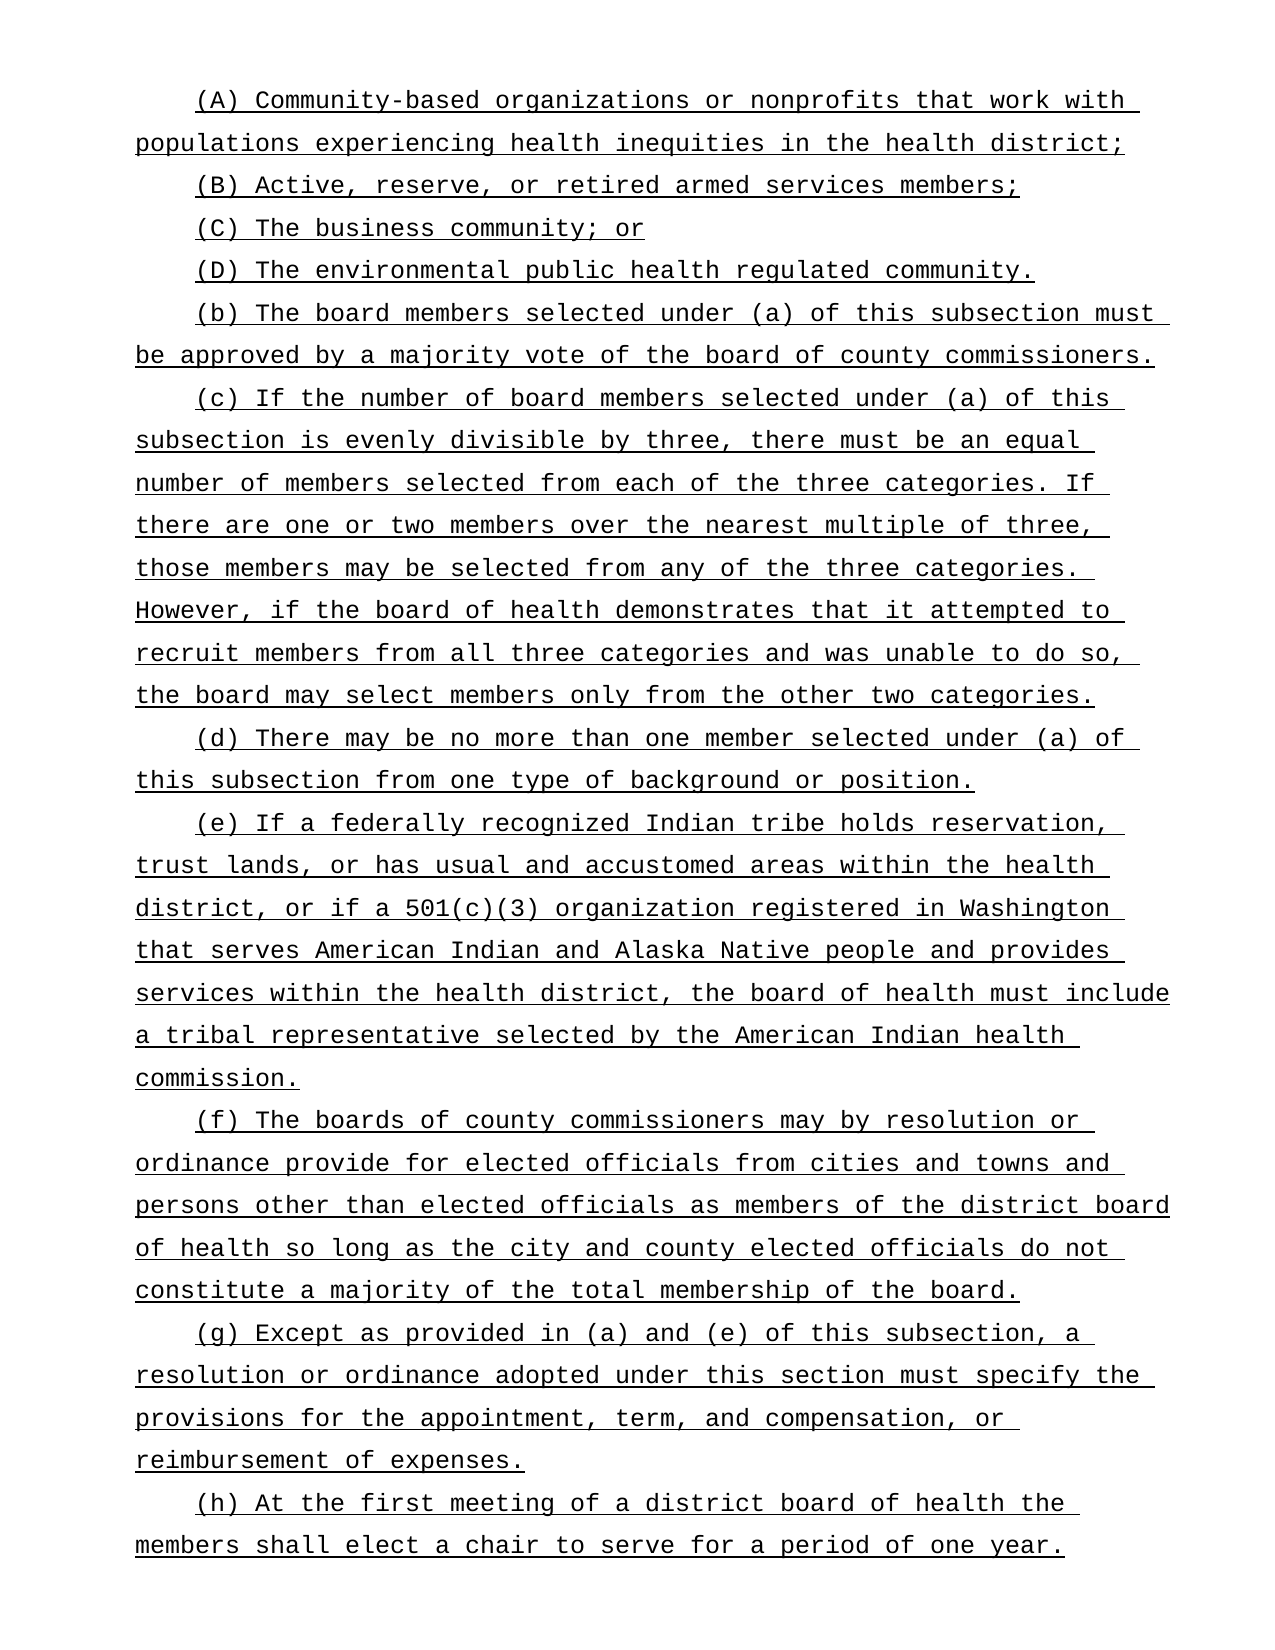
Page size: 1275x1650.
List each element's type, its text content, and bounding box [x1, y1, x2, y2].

text (d) There may be no more than one member selected under (a) of this subsection from one type of background or position. [135, 712, 1170, 797]
text (c) If the number of board members selected under (a) of this subsection is evenly divisible by three, there must be an equal number of members selected from each of the three categories. If there are one or two members over the nearest multiple of three, those members may be selected from any of the three categories. However, if the board of health demonstrates that it attempted to recruit members from all three categories and was unable to do so, the board may select members only from the other two categories. [135, 372, 1170, 712]
text (g) Except as provided in (a) and (e) of this subsection, a resolution or ordinance adopted under this section must specify the provisions for the appointment, term, and compensation, or reimbursement of expenses. [135, 1307, 1170, 1477]
text (A) Community-based organizations or nonprofits that work with populations experiencing health inequities in the health district; [135, 75, 1170, 160]
text (h) At the first meeting of a district board of health the members shall elect a chair to serve for a period of one year. [135, 1477, 1170, 1562]
text (B) Active, reserve, or retired armed services members; [135, 160, 1170, 202]
text (e) If a federally recognized Indian tribe holds reservation, trust lands, or has usual and accustomed areas within the health district, or if a 501(c)(3) organization registered in Washington that serves American Indian and Alaska Native people and provides services within the health district, the board of health must include a tribal representative selected by the American Indian health commission. [135, 797, 1170, 1004]
text (f) The boards of county commissioners may by resolution or ordinance provide for elected officials from cities and towns and persons other than elected officials as members of the district board of health so long as the city and county elected officials do not constitute a majority of the total membership of the board. [135, 1218, 1170, 1307]
text (C) The business community; or [135, 202, 1170, 245]
text (b) The board members selected under (a) of this subsection must be approved by a majority vote of the board of county commissioners. [135, 287, 1170, 372]
text (D) The environmental public health regulated community. [135, 245, 1170, 287]
text (f) The boards of county commissioners may by resolution or ordinance provide for elected officials from cities and towns and persons other than elected officials as members of the district board of health so long as the city and county elected officials do not constitute a majority of the total membership of the board. [135, 1095, 1170, 1216]
text (e) If a federally recognized Indian tribe holds reservation, trust lands, or has usual and accustomed areas within the health district, or if a 501(c)(3) organization registered in Washington that serves American Indian and Alaska Native people and provides services within the health district, the board of health must include a tribal representative selected by the American Indian health commission. [135, 1005, 1170, 1095]
